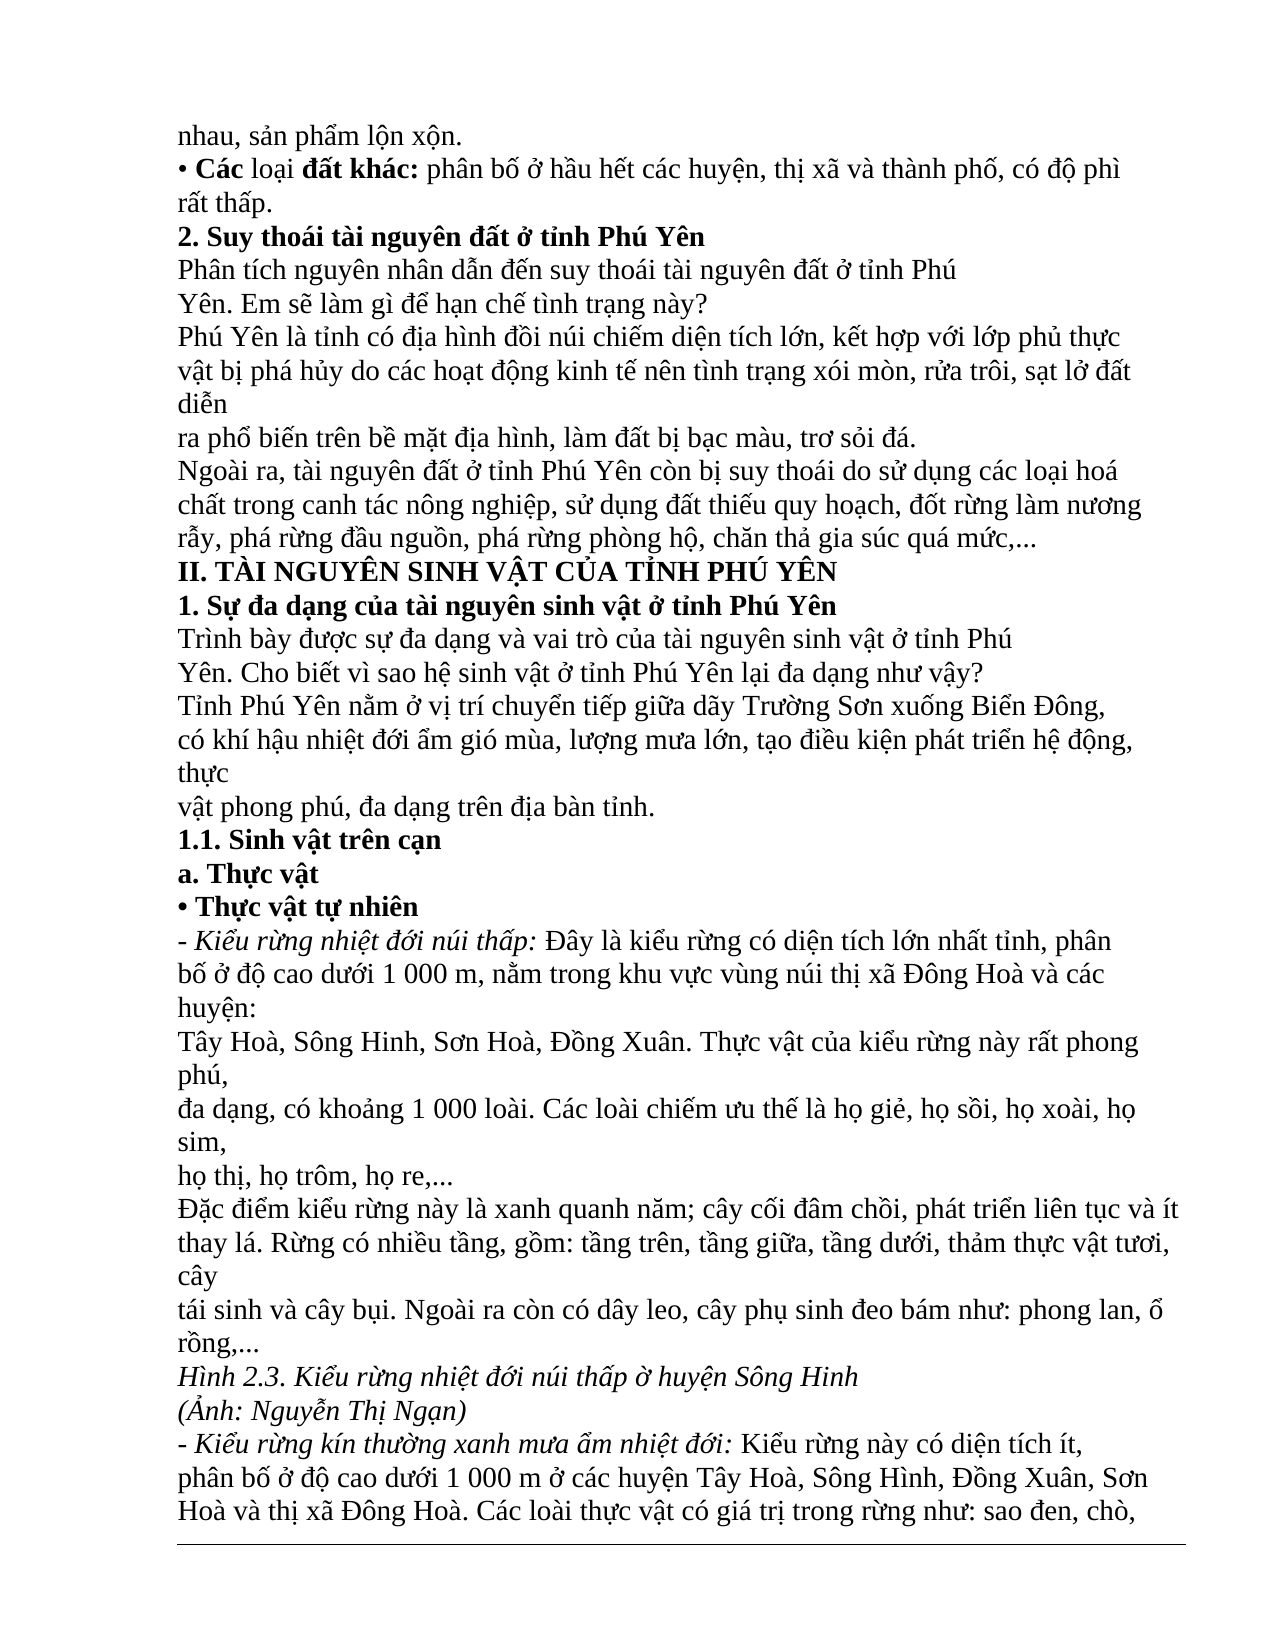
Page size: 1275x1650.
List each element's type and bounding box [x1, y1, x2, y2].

text [177, 118, 1186, 1527]
